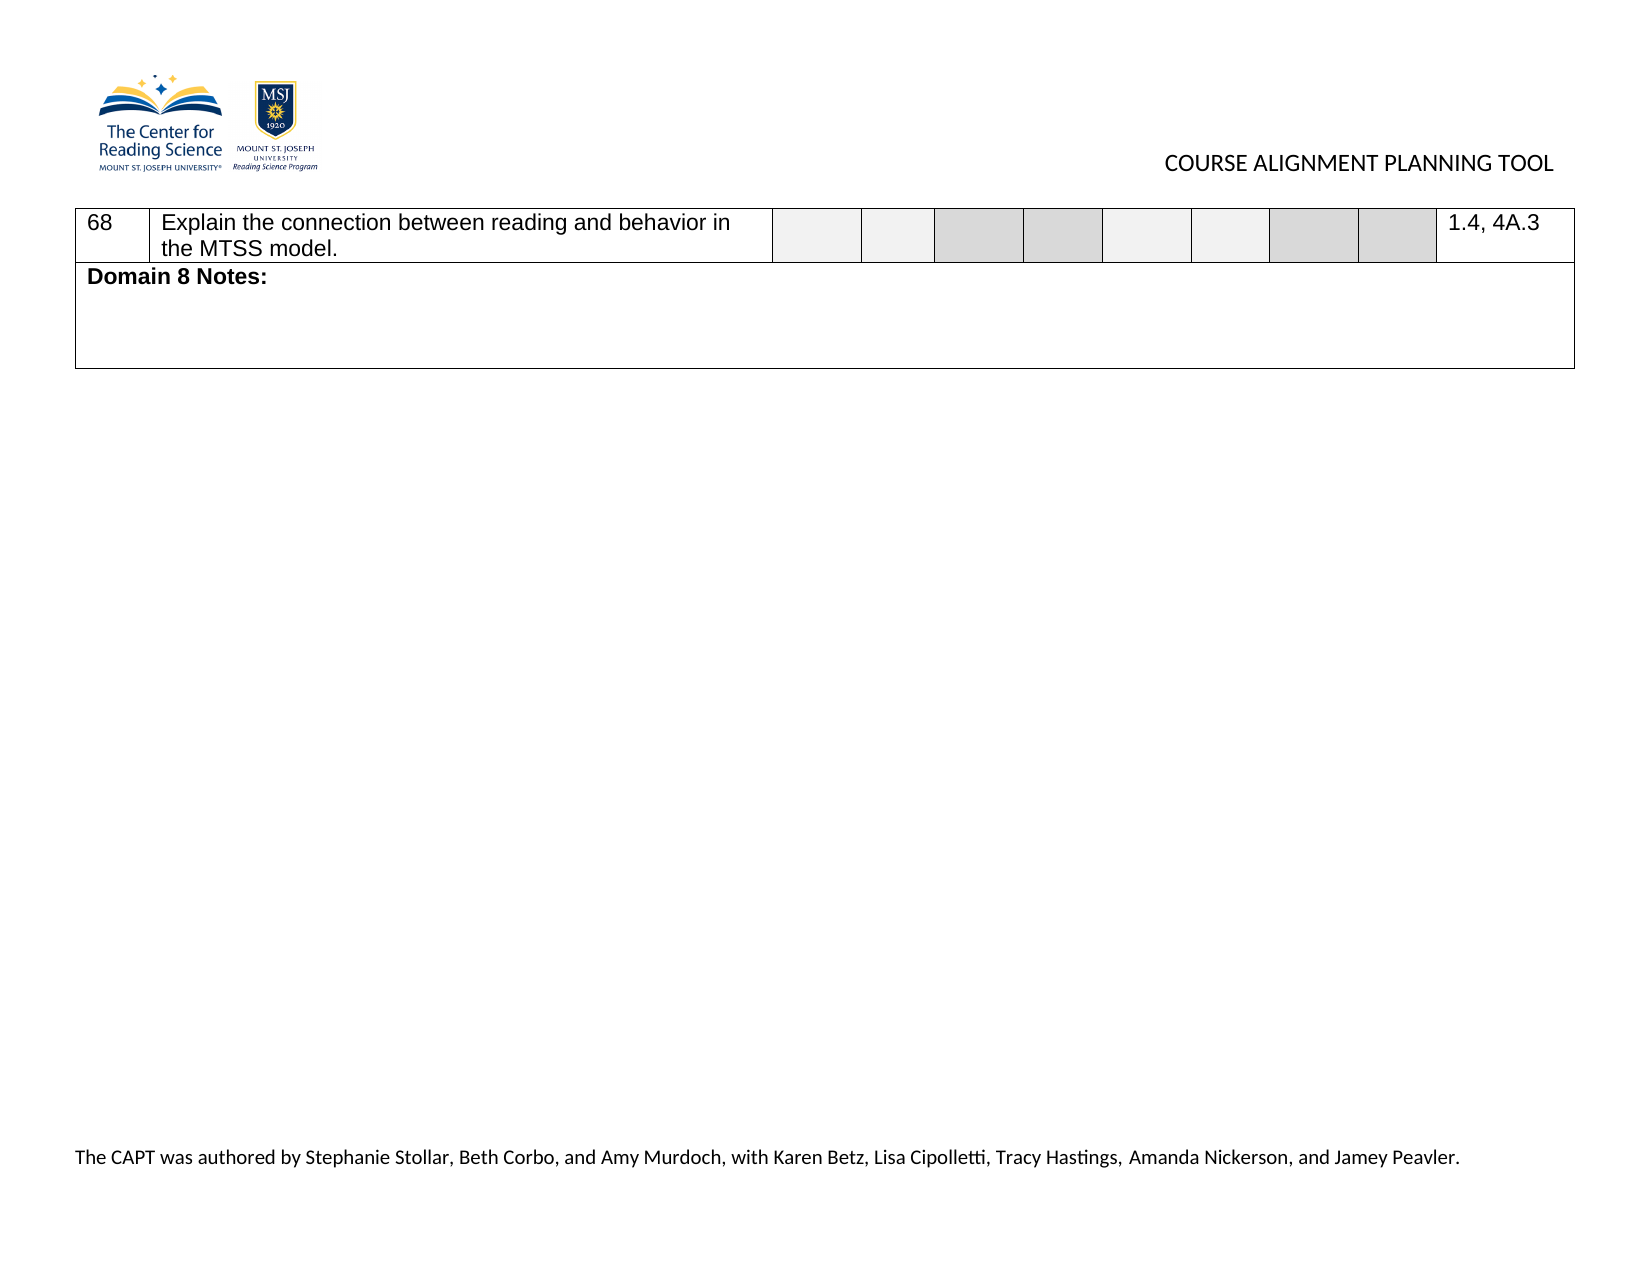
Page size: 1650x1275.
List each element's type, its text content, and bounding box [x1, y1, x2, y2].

table_cell [1192, 209, 1269, 262]
picture [95, 75, 322, 172]
table_cell [935, 209, 1023, 262]
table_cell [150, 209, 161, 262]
table_cell Explain the connection between reading and behavior in the MTSS model. [338, 209, 772, 262]
table_cell Domain 8 Notes: [76, 263, 1574, 368]
table_cell 68 [76, 209, 149, 262]
table_cell [1103, 209, 1191, 262]
table_cell [1359, 209, 1436, 262]
table_cell [773, 209, 861, 262]
table_cell [1270, 209, 1358, 262]
table_cell [862, 209, 934, 262]
table_cell 1.4, 4A.3 [1437, 209, 1574, 262]
table_cell [1024, 209, 1102, 262]
